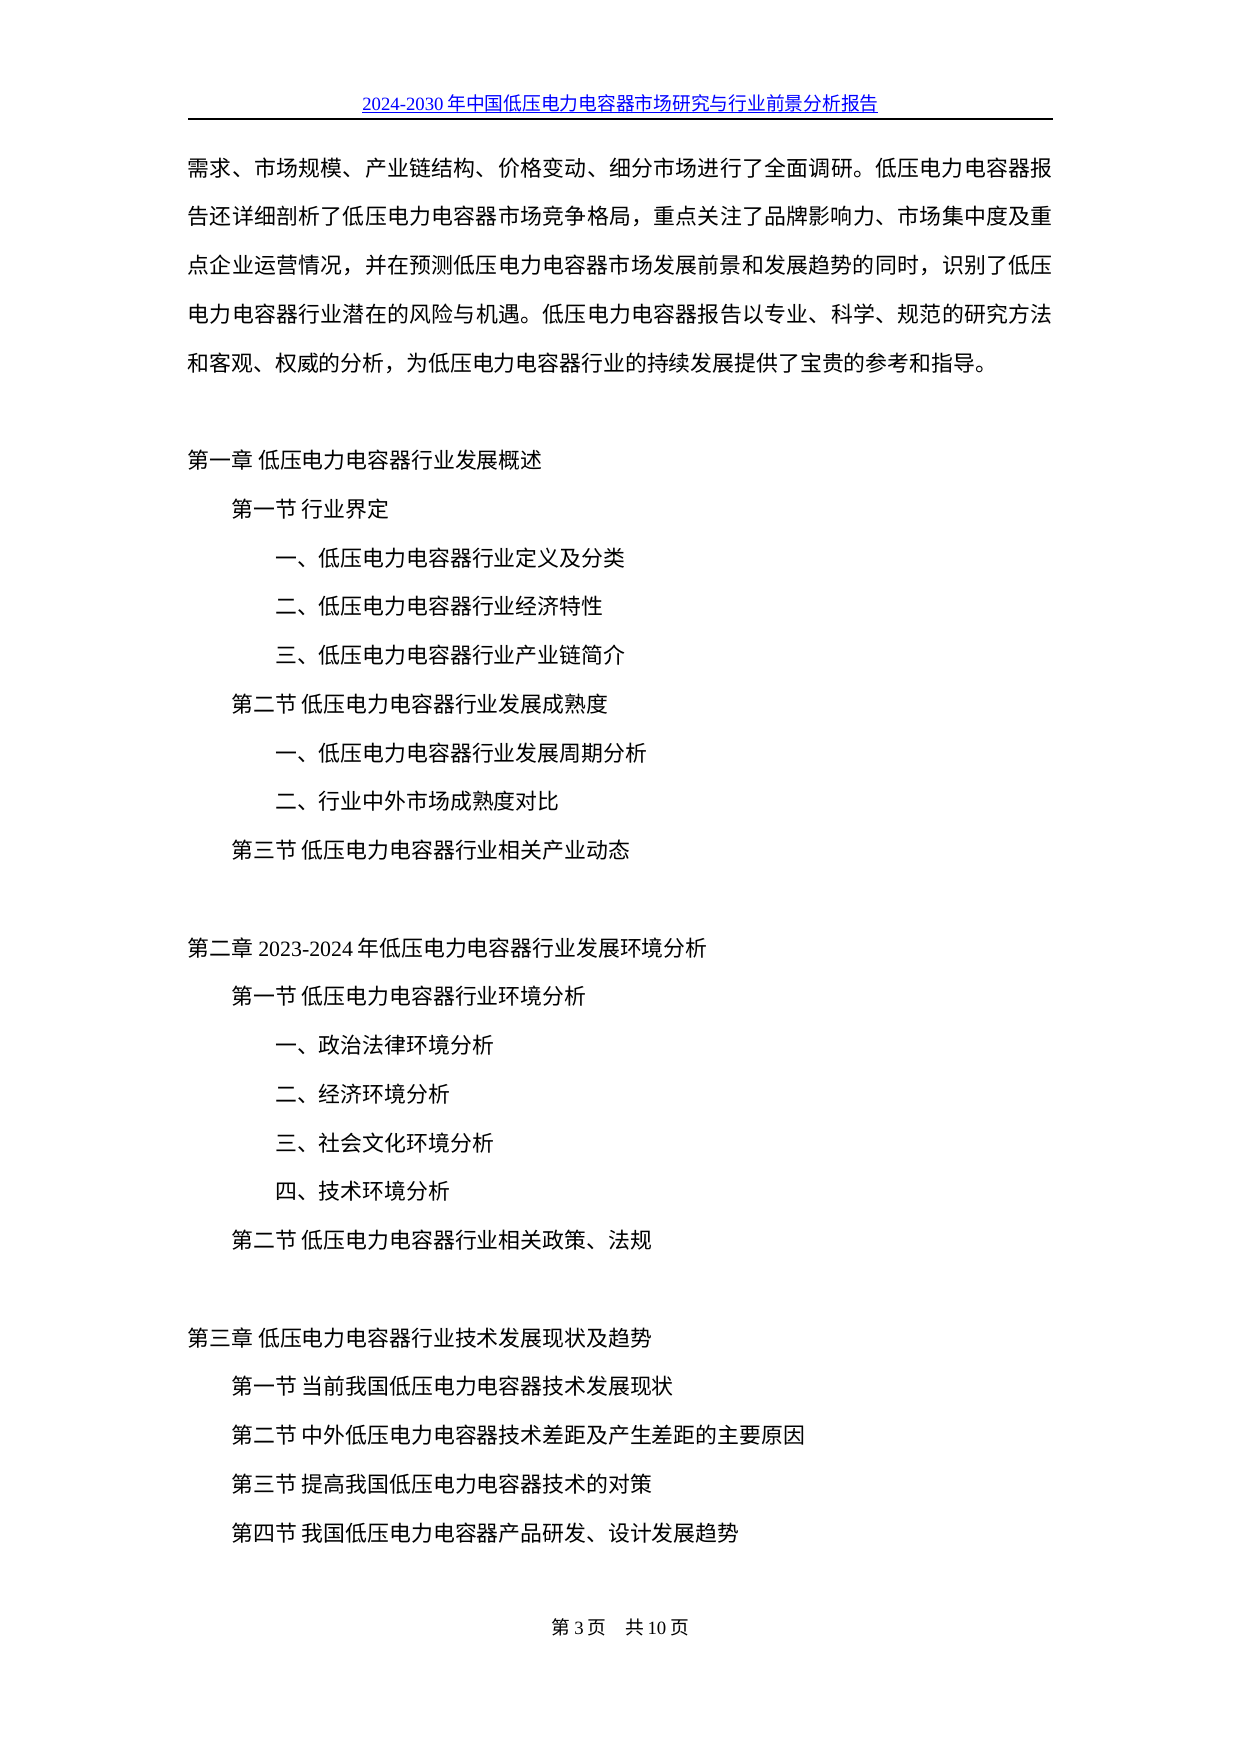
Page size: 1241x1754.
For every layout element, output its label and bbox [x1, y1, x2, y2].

text [187, 150, 1053, 1548]
